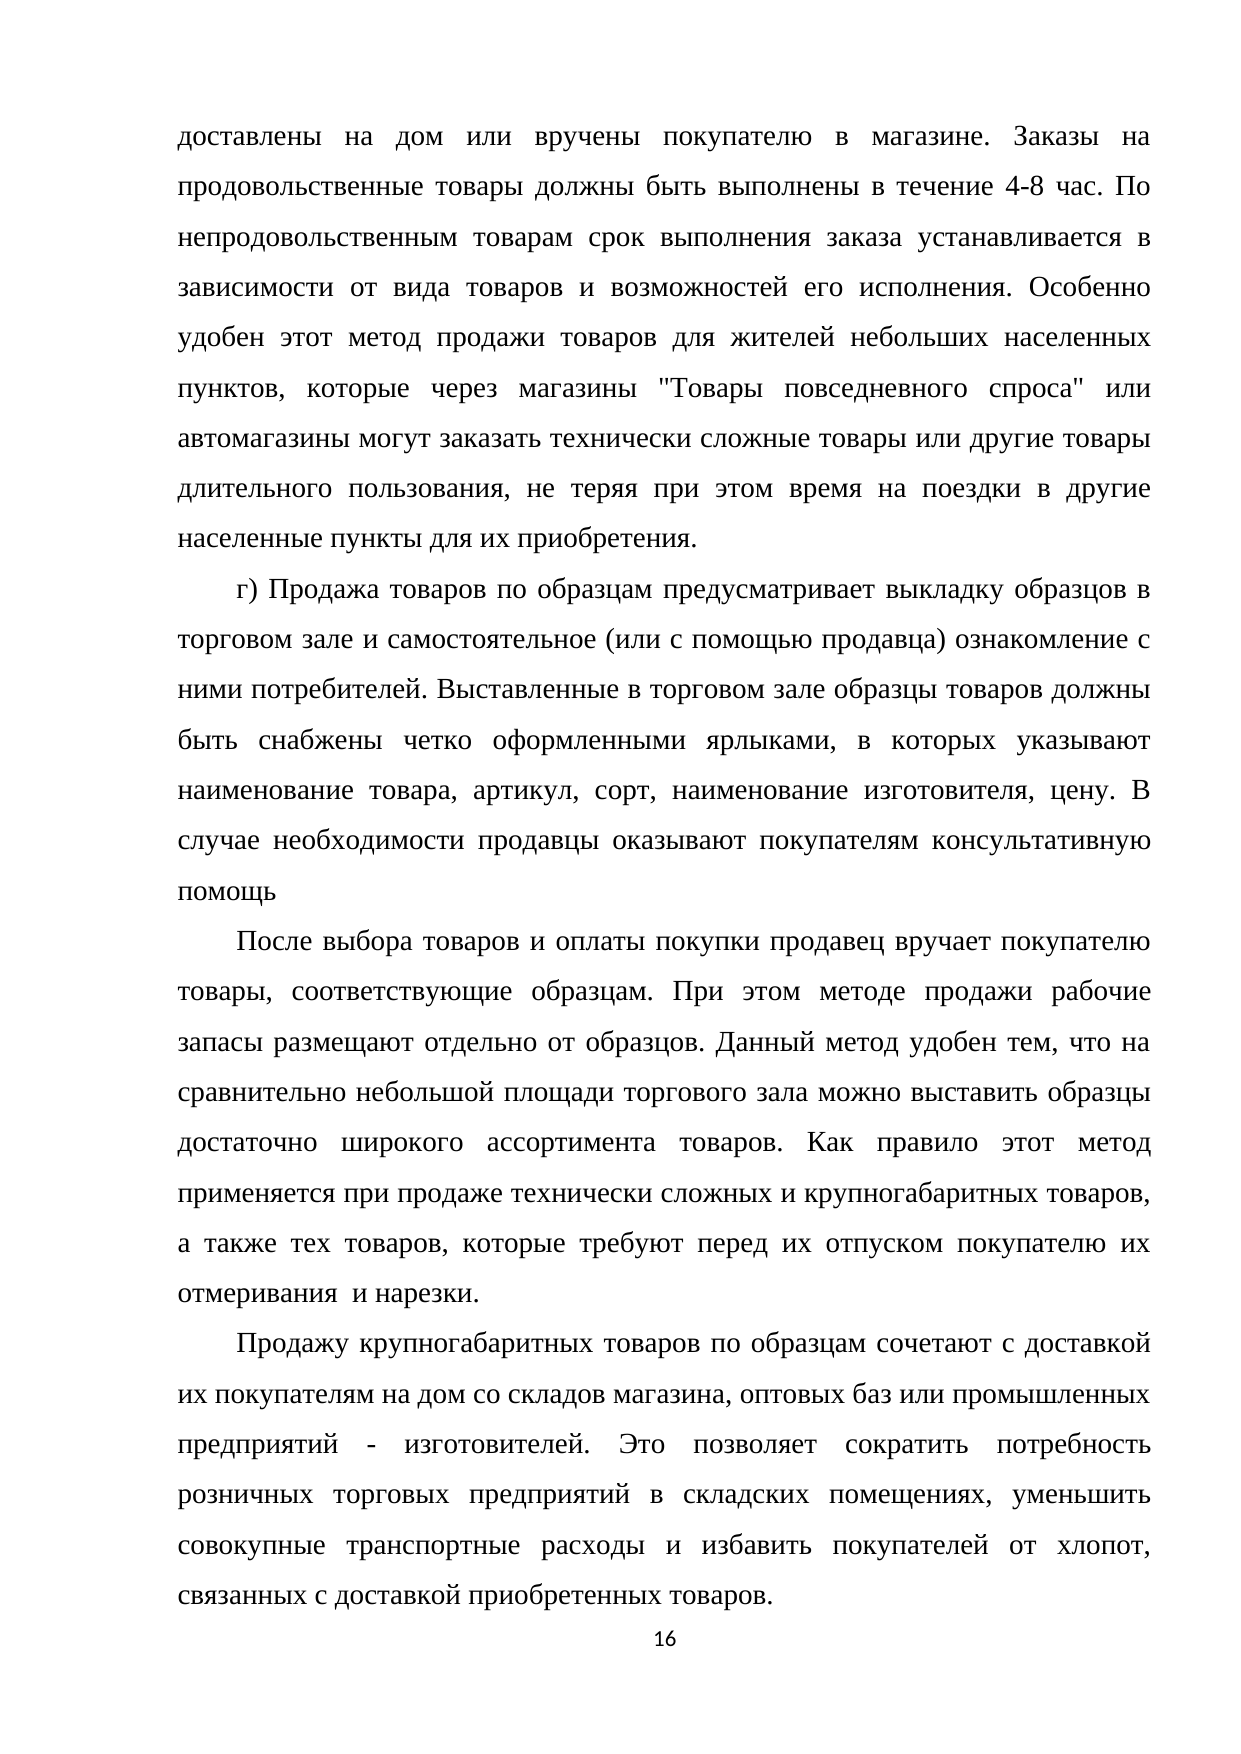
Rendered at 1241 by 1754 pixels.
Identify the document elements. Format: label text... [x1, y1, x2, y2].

text г) Продажа товаров по образцам предусматривает выкладку образцов в торговом зале и самостоятельное (или с помощью продавца) ознакомление с ними потребителей. Выставленные в торговом зале образцы товаров должны быть снабжены четко оформленными ярлыками, в которых указывают наименование товара, артикул, сорт, наименование изготовителя, цену. В случае необходимости продавцы оказывают покупателям консультативную помощь [177, 571, 1152, 906]
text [177, 118, 1152, 554]
text Продажу крупногабаритных товаров по образцам сочетают с доставкой их покупателям на дом со складов магазина, оптовых баз или промышленных предприятий - изготовителей. Это позволяет сократить потребность розничных торговых предприятий в складских помещениях, уменьшить совокупные транспортные расходы и избавить покупателей от хлопот, связанных с доставкой приобретенных товаров. [177, 1326, 1152, 1611]
text После выбора товаров и оплаты покупки продавец вручает покупателю товары, соответствующие образцам. При этом методе продажи рабочие запасы размещают отдельно от образцов. Данный метод удобен тем, что на сравнительно небольшой площади торгового зала можно выставить образцы достаточно широкого ассортимента товаров. Как правило этот метод применяется при продаже технически сложных и крупногабаритных товаров, а также тех товаров, которые требуют перед их отпуском покупателю их отмеривания и нарезки. [177, 923, 1152, 1309]
